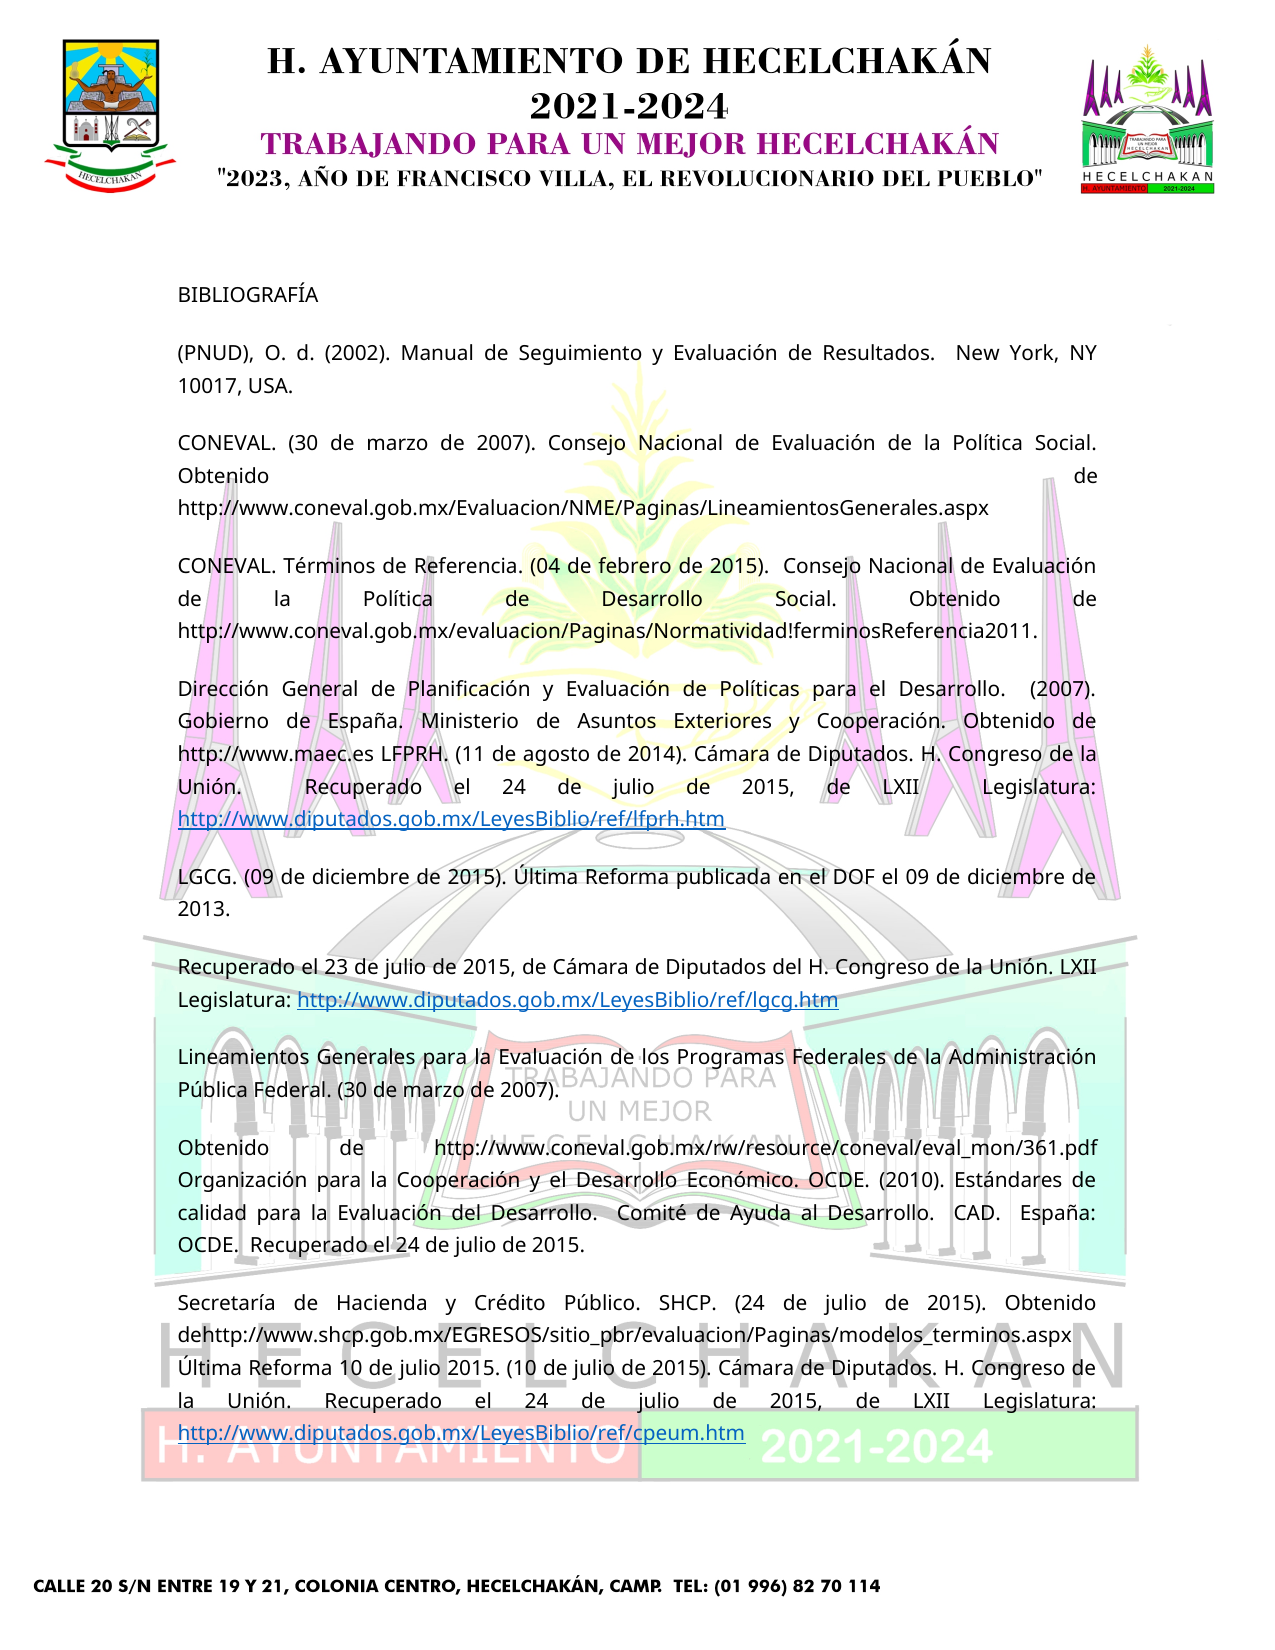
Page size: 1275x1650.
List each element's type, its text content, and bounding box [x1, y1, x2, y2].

text Dirección General de Planificación y Evaluación de Políticas para el Desarrollo. (2007). Gobierno de España. Ministerio de Asuntos Exteriores y Cooperación. Obtenido de http://www.maec.es LFPRH. (11 de agosto de 2014). Cámara de Diputados. H. Congreso de la Unión. Recuperado el 24 de julio de 2015, de LXII Legislatura: http://www.diputados.gob.mx/LeyesBiblio/ref/lfprh.htm [177, 674, 1098, 833]
text Lineamientos Generales para la Evaluación de los Programas Federales de la Administración Pública Federal. (30 de marzo de 2007). [177, 1042, 1098, 1103]
text Recuperado el 23 de julio de 2015, de Cámara de Diputados del H. Congreso de la Unión. LXII Legislatura: http://www.diputados.gob.mx/LeyesBiblio/ref/lgcg.htm [177, 952, 1098, 1013]
text Secretaría de Hacienda y Crédito Público. SHCP. (24 de julio de 2015). Obtenido dehttp://www.shcp.gob.mx/EGRESOS/sitio_pbr/evaluacion/Paginas/modelos_terminos.aspx Última Reforma 10 de julio 2015. (10 de julio de 2015). Cámara de Diputados. H. Congreso de la Unión. Recuperado el 24 de julio de 2015, de LXII Legislatura: http://www.diputados.gob.mx/LeyesBiblio/ref/cpeum.htm [177, 1288, 1098, 1447]
text Obtenido de http://www.coneval.gob.mx/rw/resource/coneval/eval_mon/361.pdf Organización para la Cooperación y el Desarrollo Económico. OCDE. (2010). Estándares de calidad para la Evaluación del Desarrollo. Comité de Ayuda al Desarrollo. CAD. España: OCDE. Recuperado el 24 de julio de 2015. [177, 1133, 1098, 1259]
text BIBLIOGRAFÍA [177, 281, 1098, 309]
text CONEVAL. Términos de Referencia. (04 de febrero de 2015). Consejo Nacional de Evaluación de la Política de Desarrollo Social. Obtenido de http://www.coneval.gob.mx/evaluacion/Paginas/Normatividad!ferminosReferencia2011. [177, 551, 1098, 645]
text LGCG. (09 de diciembre de 2015). Última Reforma publicada en el DOF el 09 de diciembre de 2013. [177, 862, 1098, 923]
text (PNUD), O. d. (2002). Manual de Seguimiento y Evaluación de Resultados. New York, NY 10017, USA. [177, 338, 1098, 399]
picture [5, 7, 1275, 1650]
text CONEVAL. (30 de marzo de 2007). Consejo Nacional de Evaluación de la Política Social. Obtenido de http://www.coneval.gob.mx/Evaluacion/NME/Paginas/LineamientosGenerales.aspx [177, 428, 1098, 522]
